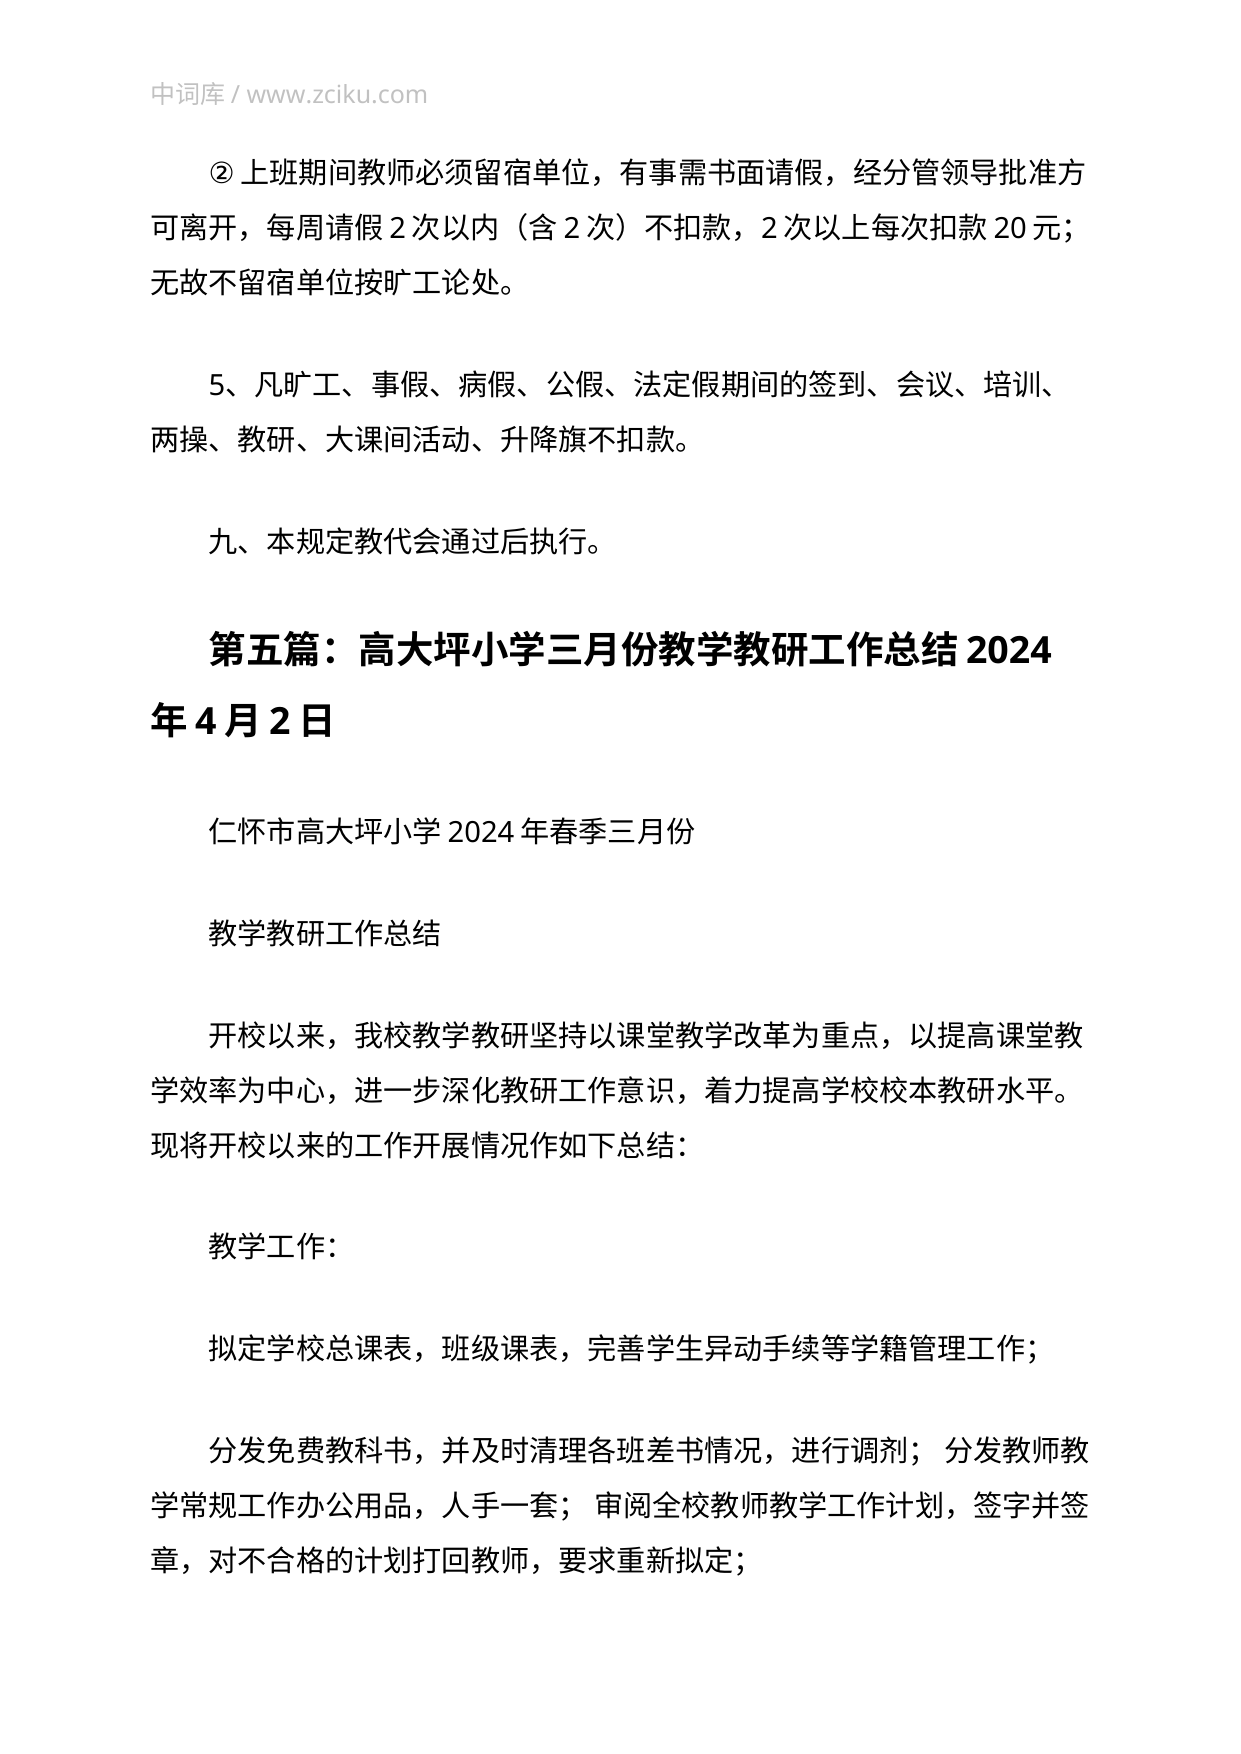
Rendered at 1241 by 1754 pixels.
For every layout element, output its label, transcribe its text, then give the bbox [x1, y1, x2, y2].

text 教学工作： [150, 1224, 1090, 1266]
text 九、本规定教代会通过后执行。 [150, 518, 1090, 561]
text 分发免费教科书，并及时清理各班差书情况，进行调剂； 分发教师教学常规工作办公用品，人手一套； 审阅全校教师教学工作计划，签字并签章，对不合格的计划打回教师，要求重新拟定； [150, 1427, 1090, 1579]
text ②上班期间教师必须留宿单位，有事需书面请假，经分管领导批准方可离开，每周请假2次以内（含2次）不扣款，2次以上每次扣款20元；无故不留宿单位按旷工论处。 [150, 150, 1090, 302]
text 开校以来，我校教学教研坚持以课堂教学改革为重点，以提高课堂教学效率为中心，进一步深化教研工作意识，着力提高学校校本教研水平。现将开校以来的工作开展情况作如下总结： [150, 1012, 1090, 1164]
text 第五篇：高大坪小学三月份教学教研工作总结2024年4月2日 [150, 620, 1090, 746]
text 教学教研工作总结 [150, 911, 1090, 953]
text 仁怀市高大坪小学2024年春季三月份 [150, 809, 1090, 851]
text 5、凡旷工、事假、病假、公假、法定假期间的签到、会议、培训、两操、教研、大课间活动、升降旗不扣款。 [150, 362, 1090, 459]
text 拟定学校总课表，班级课表，完善学生异动手续等学籍管理工作； [150, 1326, 1090, 1368]
